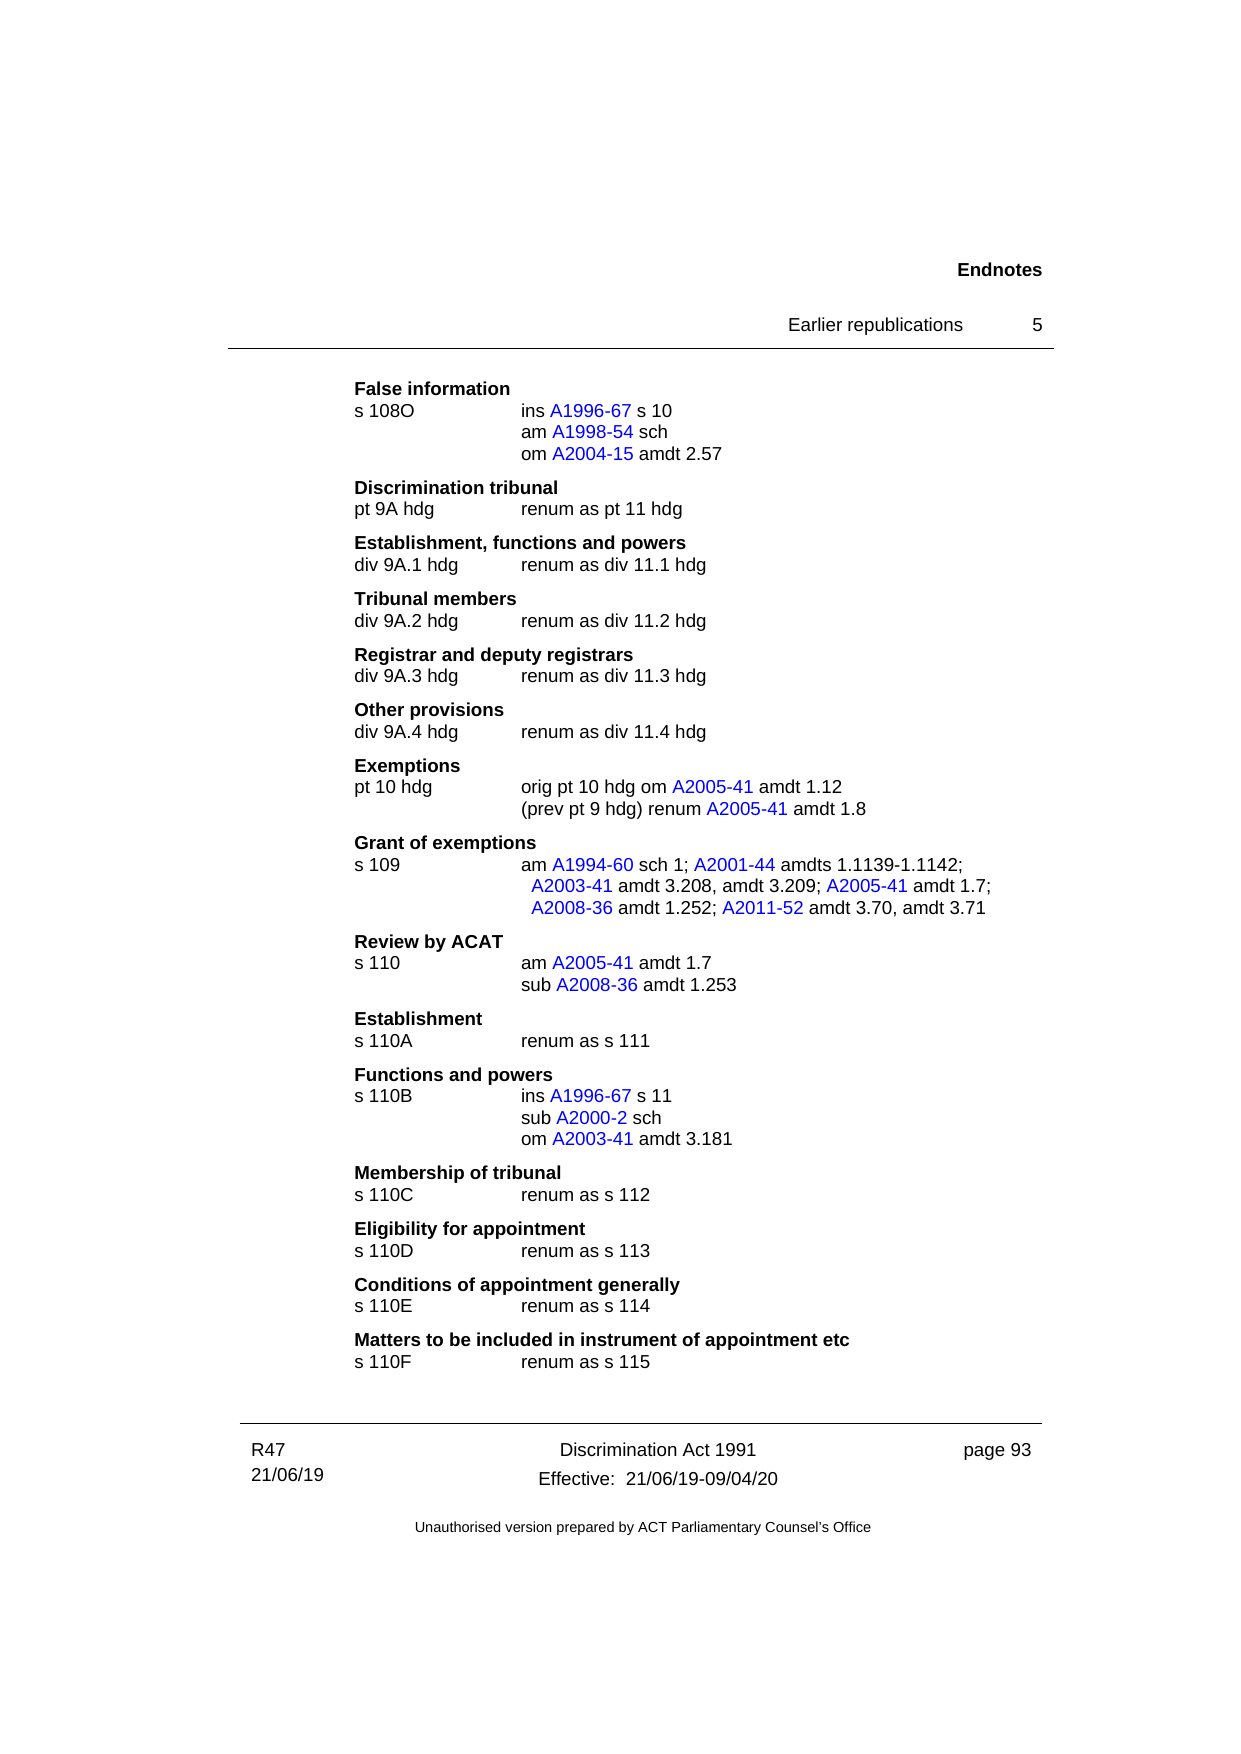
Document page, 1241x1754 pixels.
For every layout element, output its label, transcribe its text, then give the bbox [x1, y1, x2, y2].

text s 110 am A2005-41 amdt 1.7 [354, 952, 1042, 974]
text om A2004-15 amdt 2.57 [354, 442, 1042, 464]
text s 110C renum as s 112 [354, 1184, 1042, 1205]
text Grant of exemptions [354, 832, 1042, 853]
text div 9A.4 hdg renum as div 11.4 hdg [354, 721, 1042, 742]
text pt 9A hdg renum as pt 11 hdg [354, 498, 1042, 520]
text s 108O ins A1996-67 s 10 [354, 399, 1042, 421]
text Registrar and deputy registrars [354, 643, 1042, 665]
text Eligibility for appointment [354, 1218, 1042, 1239]
text s 110A renum as s 111 [354, 1029, 1042, 1051]
text Membership of tribunal [354, 1162, 1042, 1184]
text div 9A.3 hdg renum as div 11.3 hdg [354, 665, 1042, 687]
text s 110F renum as s 115 [354, 1351, 1042, 1372]
text Establishment, functions and powers [354, 532, 1042, 554]
text Matters to be included in instrument of appointment etc [354, 1329, 1042, 1351]
text Discrimination tribunal [354, 477, 1042, 498]
text Review by ACAT [354, 931, 1042, 952]
text pt 10 hdg orig pt 10 hdg om A2005-41 amdt 1.12 [354, 776, 1042, 798]
text om A2003-41 amdt 3.181 [354, 1128, 1042, 1150]
text div 9A.2 hdg renum as div 11.2 hdg [354, 609, 1042, 631]
text Establishment [354, 1008, 1042, 1029]
text False information [354, 378, 1042, 399]
text div 9A.1 hdg renum as div 11.1 hdg [354, 554, 1042, 575]
text (prev pt 9 hdg) renum A2005-41 amdt 1.8 [354, 798, 1042, 819]
text s 109 am A1994-60 sch 1; A2001-44 amdts 1.1139-1.1142; A2003-41 amdt 3.208, amdt 3.209; A2005-41 amdt 1.7; A2008-36 amdt 1.252; A2011-52 amdt 3.70, amdt 3.71 [354, 853, 1042, 918]
text Other provisions [354, 699, 1042, 721]
text am A1998-54 sch [354, 421, 1042, 442]
text sub A2008-36 amdt 1.253 [354, 974, 1042, 995]
text Tribunal members [354, 588, 1042, 609]
text s 110B ins A1996-67 s 11 [354, 1085, 1042, 1107]
text Functions and powers [354, 1063, 1042, 1085]
text Exemptions [354, 755, 1042, 776]
text sub A2000-2 sch [354, 1107, 1042, 1128]
text Conditions of appointment generally [354, 1273, 1042, 1295]
text s 110D renum as s 113 [354, 1239, 1042, 1261]
text s 110E renum as s 114 [354, 1295, 1042, 1317]
